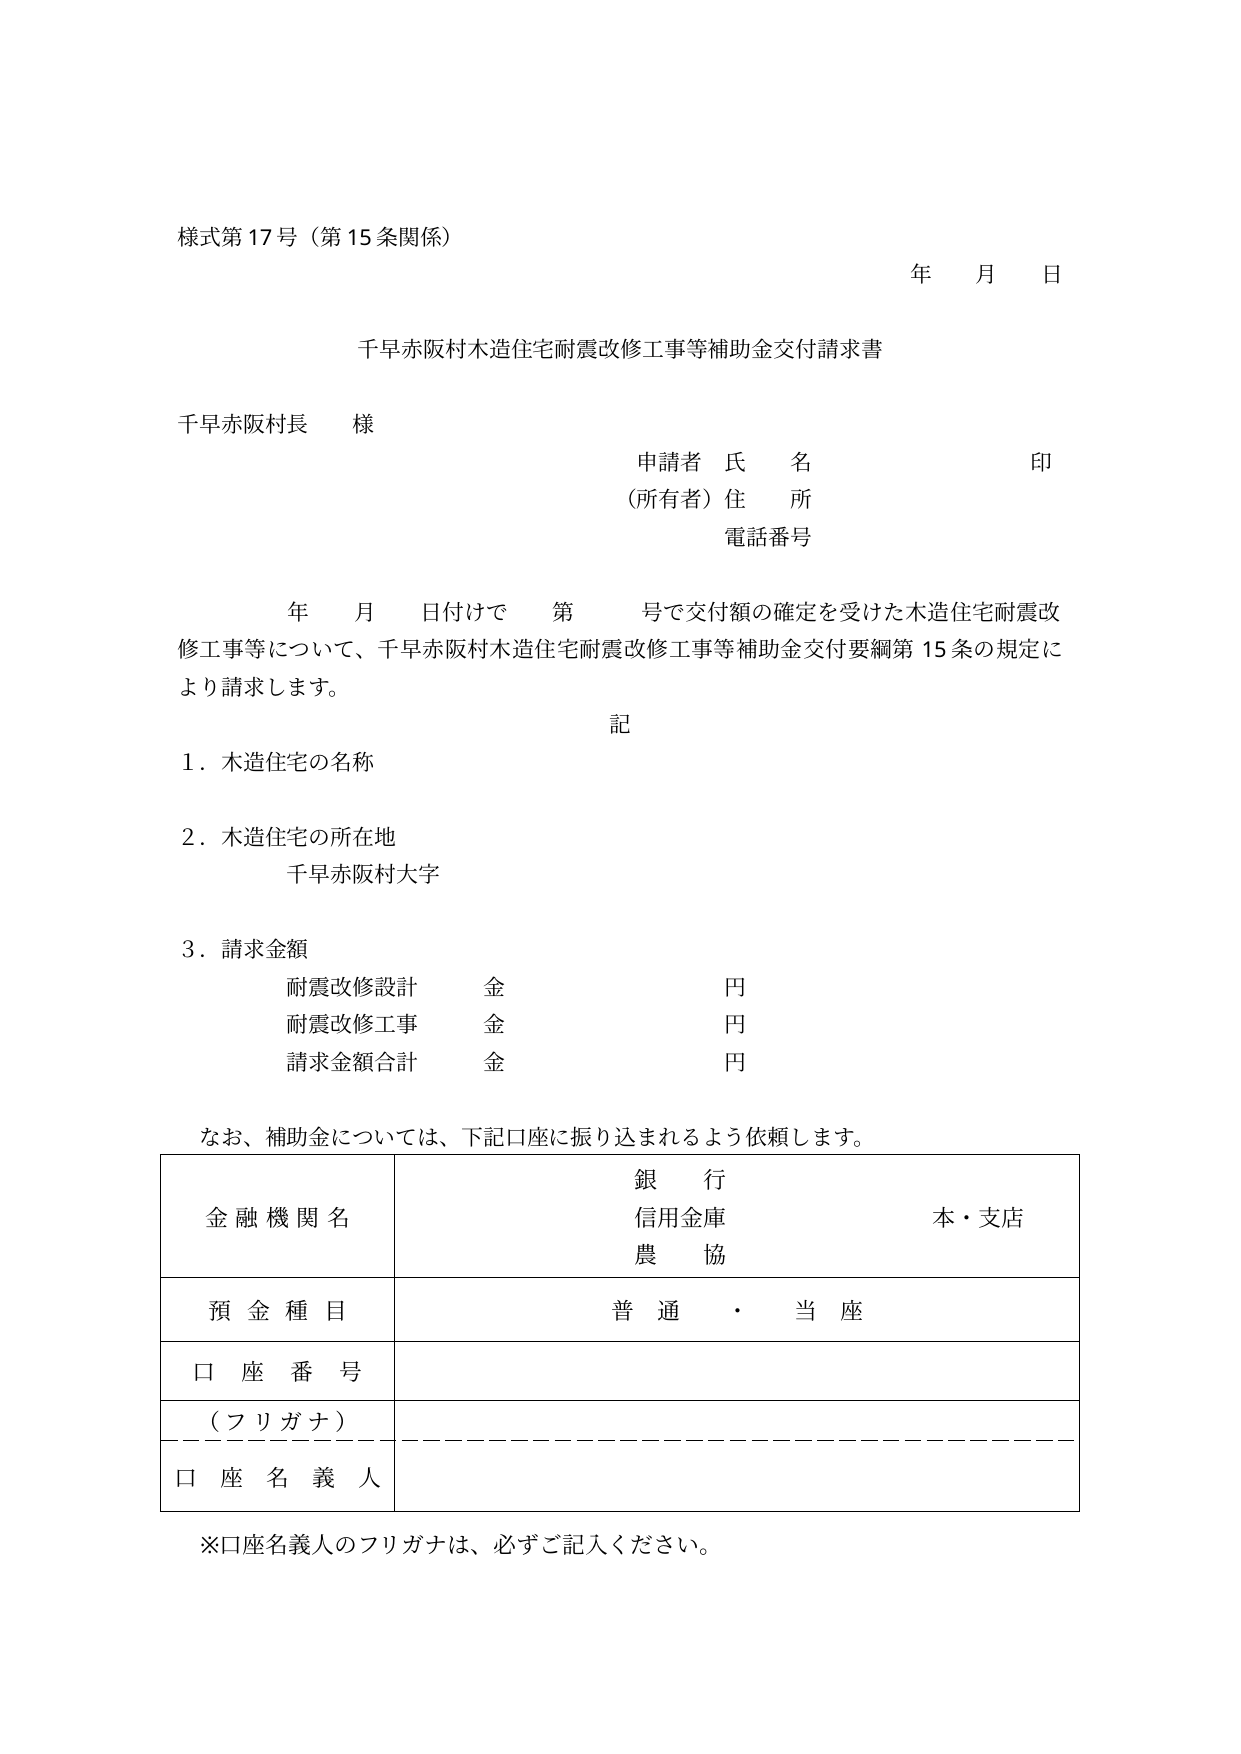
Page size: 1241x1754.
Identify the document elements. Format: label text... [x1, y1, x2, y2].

text 記 [177, 704, 1063, 742]
text ３．請求金額 [177, 929, 1063, 967]
text 請求金額合計 金 円 [177, 1042, 1063, 1079]
text なお、補助金については、下記口座に振り込まれるよう依頼します。 [177, 1117, 1063, 1154]
table_header 金融機関名 [161, 1155, 394, 1277]
text 様式第17号（第15条関係） [177, 217, 1063, 254]
text 耐震改修設計 金 円 [177, 967, 1063, 1004]
text １．木造住宅の名称 [177, 742, 1063, 779]
text 耐震改修工事 金 円 [177, 1004, 1063, 1042]
table_cell [395, 1401, 1079, 1440]
table_cell （フリガナ） [161, 1401, 394, 1440]
table_cell 口 座 名 義 人 [161, 1440, 394, 1511]
text 申請者 氏 名 印 [177, 442, 1063, 479]
text 千早赤阪村長 様 [177, 404, 1063, 442]
text ２．木造住宅の所在地 [177, 817, 1063, 854]
table_cell [395, 1440, 1079, 1511]
table_cell 預金種目 [161, 1278, 394, 1341]
text 千早赤阪村木造住宅耐震改修工事等補助金交付請求書 [177, 329, 1063, 367]
text 千早赤阪村大字 [177, 854, 1063, 892]
text 年 月 日 [177, 254, 1063, 292]
text （所有者）住 所 [177, 479, 1063, 517]
table_cell [395, 1342, 1079, 1399]
table_cell 口 座 番 号 [161, 1342, 394, 1399]
text 電話番号 [177, 517, 1063, 554]
table_header 銀 行 信用金庫 本・支店 農 協 [395, 1155, 1079, 1277]
text 年 月 日付けで 第 号で交付額の確定を受けた木造住宅耐震改修工事等について、千早赤阪村木造住宅耐震改修工事等補助金交付要綱第15条の規定により請求します。 [177, 592, 1063, 704]
text ※口座名義人のフリガナは、必ずご記入ください。 [177, 1525, 1063, 1562]
table_cell 普 通 ・ 当 座 [395, 1278, 1079, 1341]
